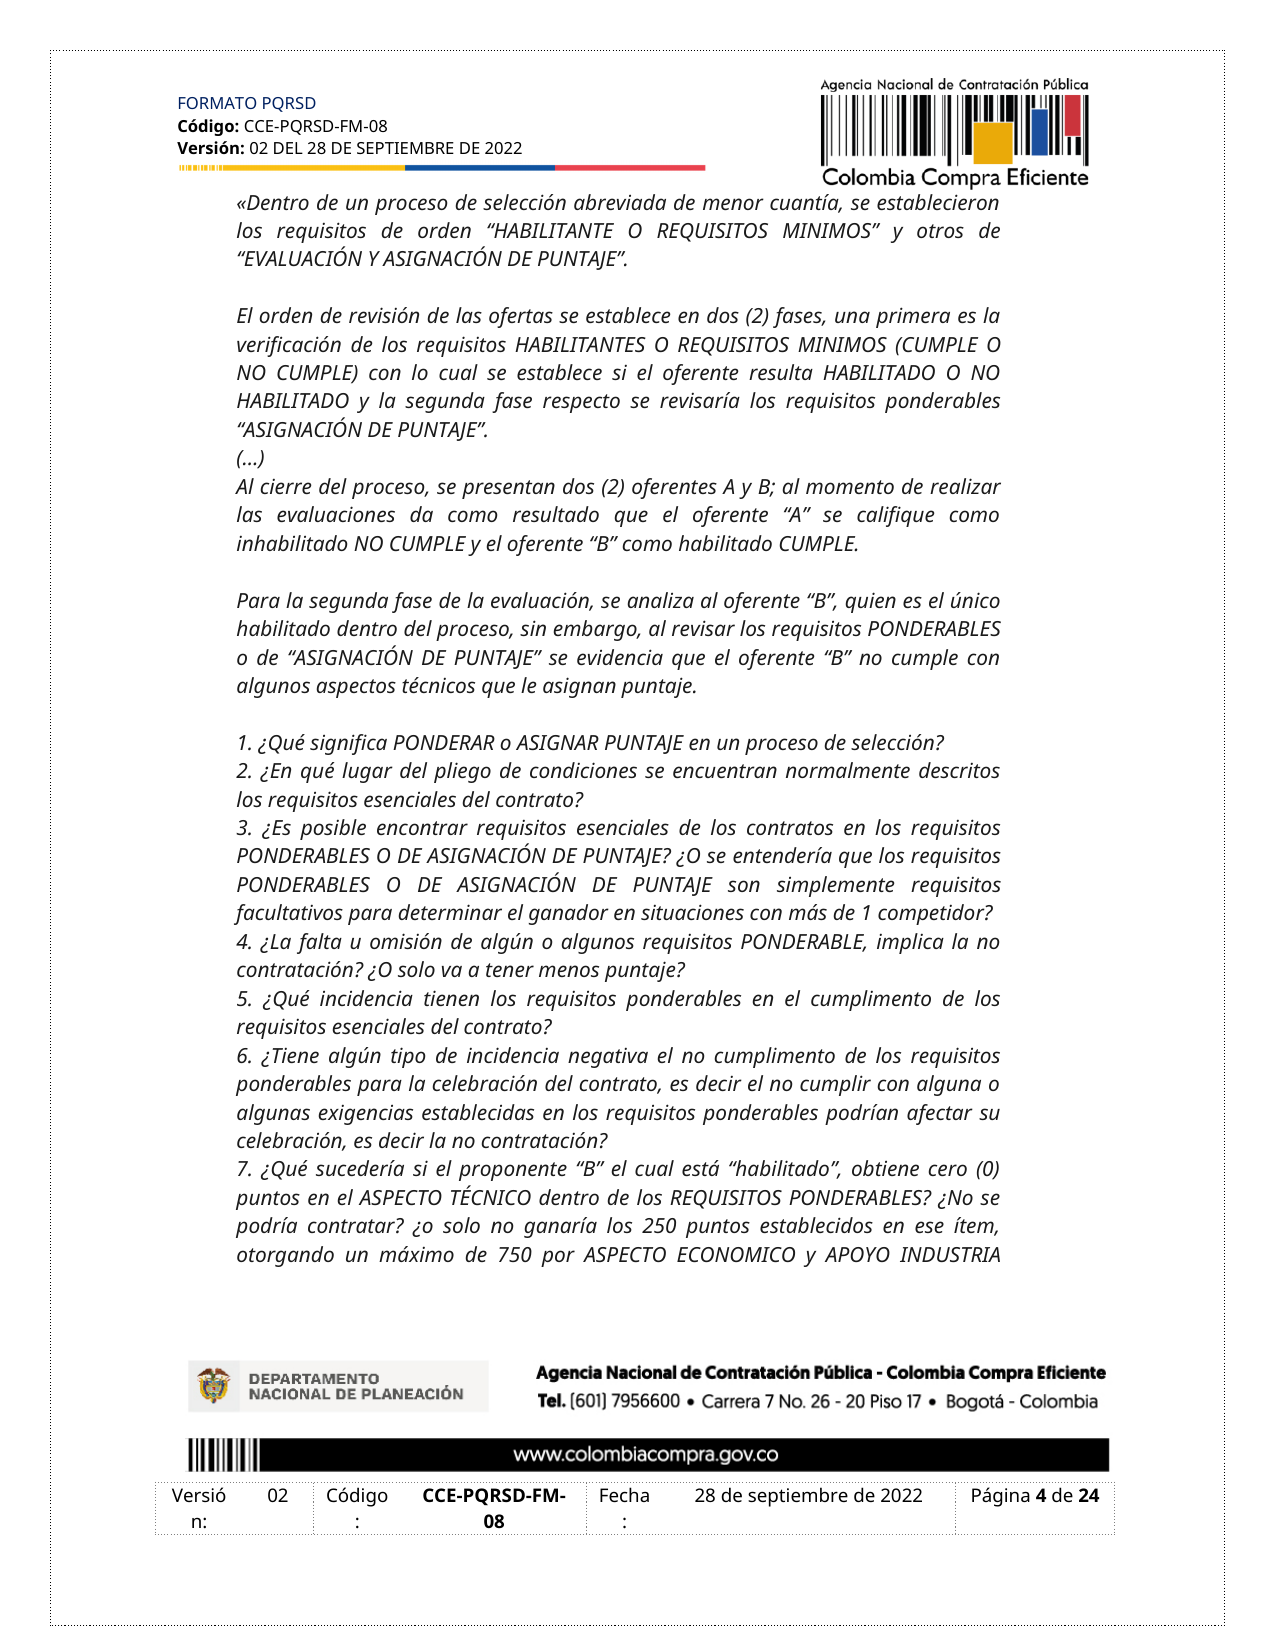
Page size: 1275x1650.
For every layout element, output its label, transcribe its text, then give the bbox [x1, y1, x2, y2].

text 2. ¿En qué lugar del pliego de condiciones se encuentran normalmente descritos los requisitos esenciales del contrato? [236, 756, 1004, 813]
text El orden de revisión de las ofertas se establece en dos (2) fases, una primera es la verificación de los requisitos HABILITANTES O REQUISITOS MINIMOS (CUMPLE O NO CUMPLE) con lo cual se establece si el oferente resulta HABILITADO O NO HABILITADO y la segunda fase respecto se revisaría los requisitos ponderables “ASIGNACIÓN DE PUNTAJE”. [236, 301, 1004, 443]
text 1. ¿Qué significa PONDERAR o ASIGNAR PUNTAJE en un proceso de selección? [236, 728, 1004, 756]
picture [820, 78, 1093, 190]
text Al cierre del proceso, se presentan dos (2) oferentes A y B; al momento de realizar las evaluaciones da como resultado que el oferente “A” se califique como inhabilitado NO CUMPLE y el oferente “B” como habilitado CUMPLE. [236, 472, 1004, 557]
picture [177, 160, 709, 173]
picture [177, 1335, 1119, 1482]
text 5. ¿Qué incidencia tienen los requisitos ponderables en el cumplimento de los requisitos esenciales del contrato? [236, 984, 1004, 1041]
text 6. ¿Tiene algún tipo de incidencia negativa el no cumplimento de los requisitos ponderables para la celebración del contrato, es decir el no cumplir con alguna o algunas exigencias establecidas en los requisitos ponderables podrían afectar su celebración, es decir la no contratación? [236, 1041, 1004, 1154]
text Para la segunda fase de la evaluación, se analiza al oferente “B”, quien es el único habilitado dentro del proceso, sin embargo, al revisar los requisitos PONDERABLES o de “ASIGNACIÓN DE PUNTAJE” se evidencia que el oferente “B” no cumple con algunos aspectos técnicos que le asignan puntaje. [236, 586, 1004, 699]
text 3. ¿Es posible encontrar requisitos esenciales de los contratos en los requisitos PONDERABLES O DE ASIGNACIÓN DE PUNTAJE? ¿O se entendería que los requisitos PONDERABLES O DE ASIGNACIÓN DE PUNTAJE son simplemente requisitos facultativos para determinar el ganador en situaciones con más de 1 competidor? [236, 813, 1004, 927]
text 4. ¿La falta u omisión de algún o algunos requisitos PONDERABLE, implica la no contratación? ¿O solo va a tener menos puntaje? [236, 927, 1004, 984]
text (…) [236, 443, 1004, 472]
text «Dentro de un proceso de selección abreviada de menor cuantía, se establecieron los requisitos de orden “HABILITANTE O REQUISITOS MINIMOS” y otros de “EVALUACIÓN Y ASIGNACIÓN DE PUNTAJE”. [236, 188, 1004, 273]
